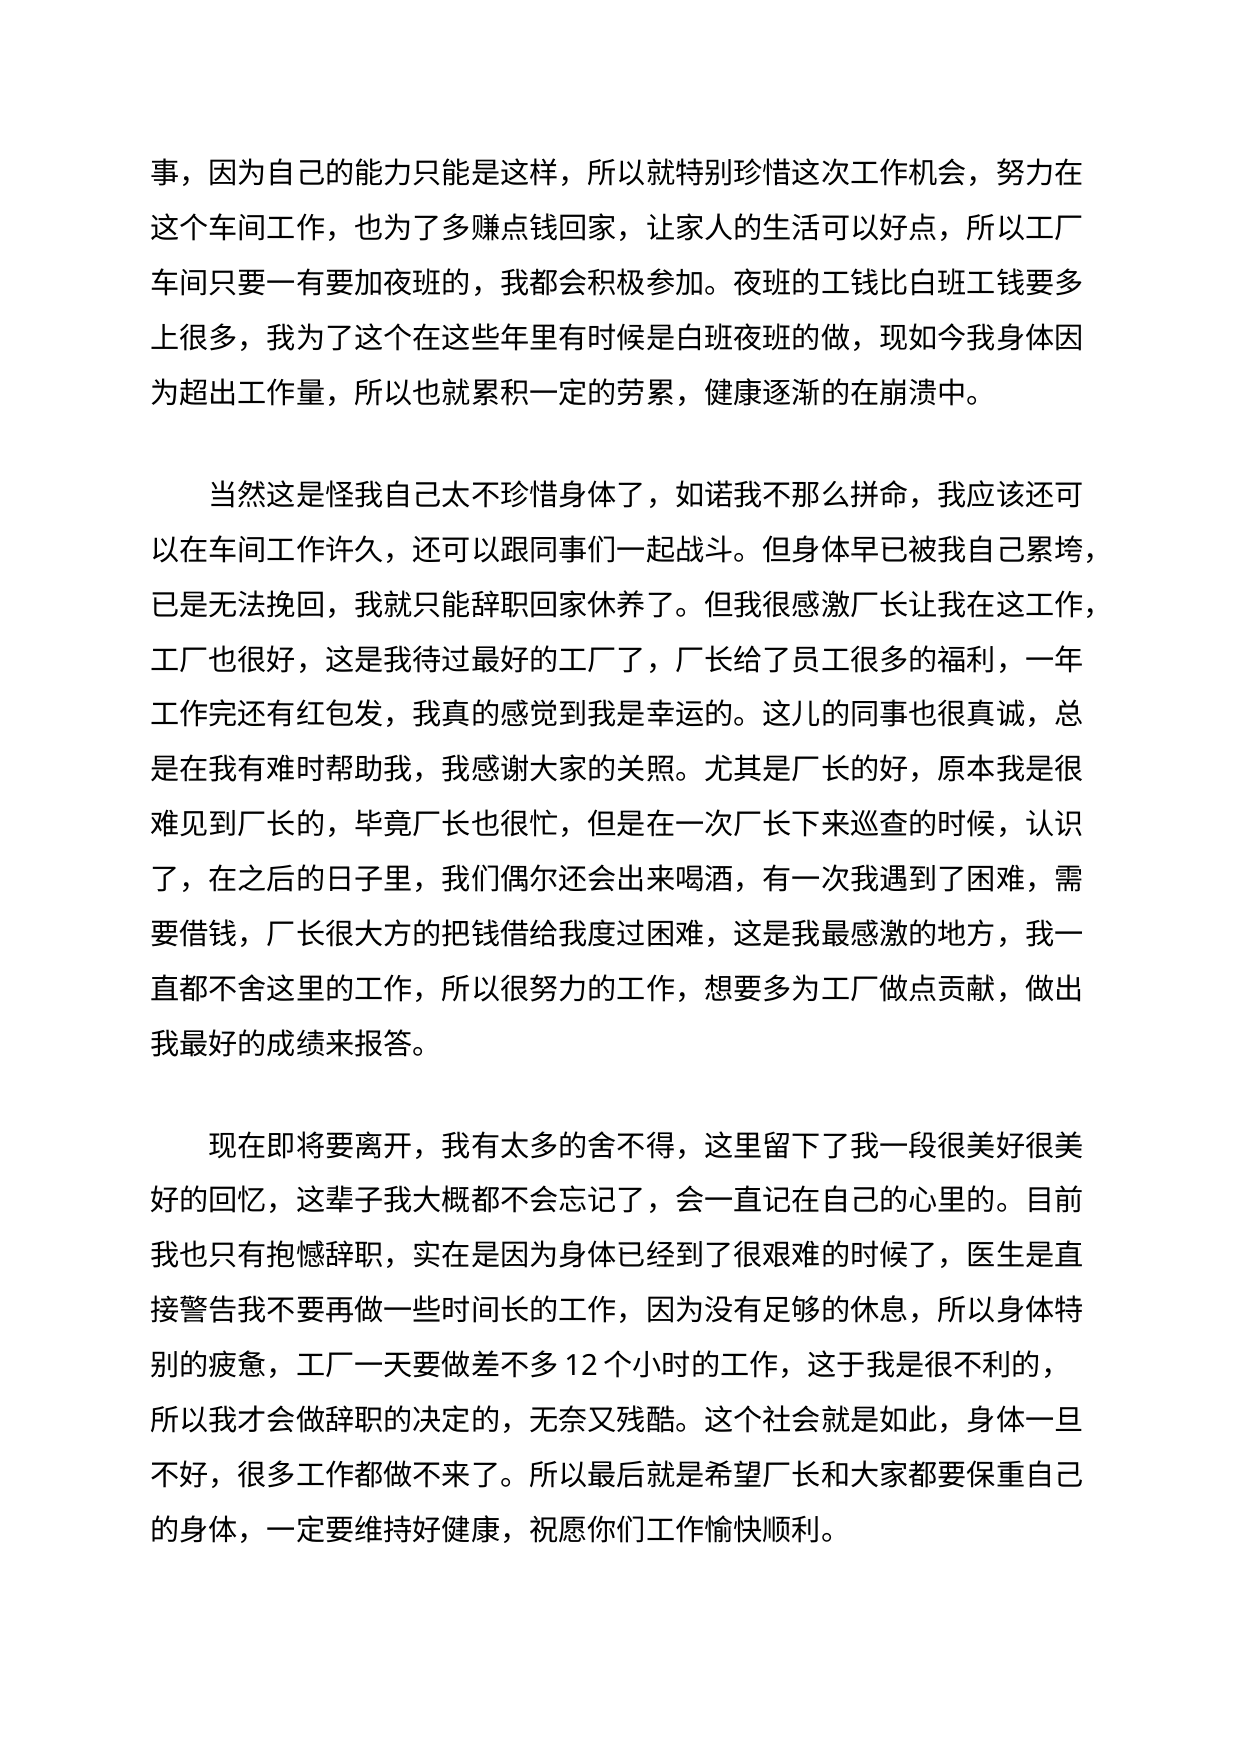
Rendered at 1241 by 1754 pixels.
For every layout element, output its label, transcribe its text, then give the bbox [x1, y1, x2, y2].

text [150, 150, 1090, 412]
text 当然这是怪我自己太不珍惜身体了，如诺我不那么拼命，我应该还可以在车间工作许久，还可以跟同事们一起战斗。但身体早已被我自己累垮，已是无法挽回，我就只能辞职回家休养了。但我很感激厂长让我在这工作，工厂也很好，这是我待过最好的工厂了，厂长给了员工很多的福利，一年工作完还有红包发，我真的感觉到我是幸运的。这儿的同事也很真诚，总是在我有难时帮助我，我感谢大家的关照。尤其是厂长的好，原本我是很难见到厂长的，毕竟厂长也很忙，但是在一次厂长下来巡查的时候，认识了，在之后的日子里，我们偶尔还会出来喝酒，有一次我遇到了困难，需要借钱，厂长很大方的把钱借给我度过困难，这是我最感激的地方，我一直都不舍这里的工作，所以很努力的工作，想要多为工厂做点贡献，做出我最好的成绩来报答。 [150, 471, 1090, 1063]
text 现在即将要离开，我有太多的舍不得，这里留下了我一段很美好很美好的回忆，这辈子我大概都不会忘记了，会一直记在自己的心里的。目前我也只有抱憾辞职，实在是因为身体已经到了很艰难的时候了，医生是直接警告我不要再做一些时间长的工作，因为没有足够的休息，所以身体特别的疲惫，工厂一天要做差不多12个小时的工作，这于我是很不利的，所以我才会做辞职的决定的，无奈又残酷。这个社会就是如此，身体一旦不好，很多工作都做不来了。所以最后就是希望厂长和大家都要保重自己的身体，一定要维持好健康，祝愿你们工作愉快顺利。 [150, 1122, 1090, 1549]
